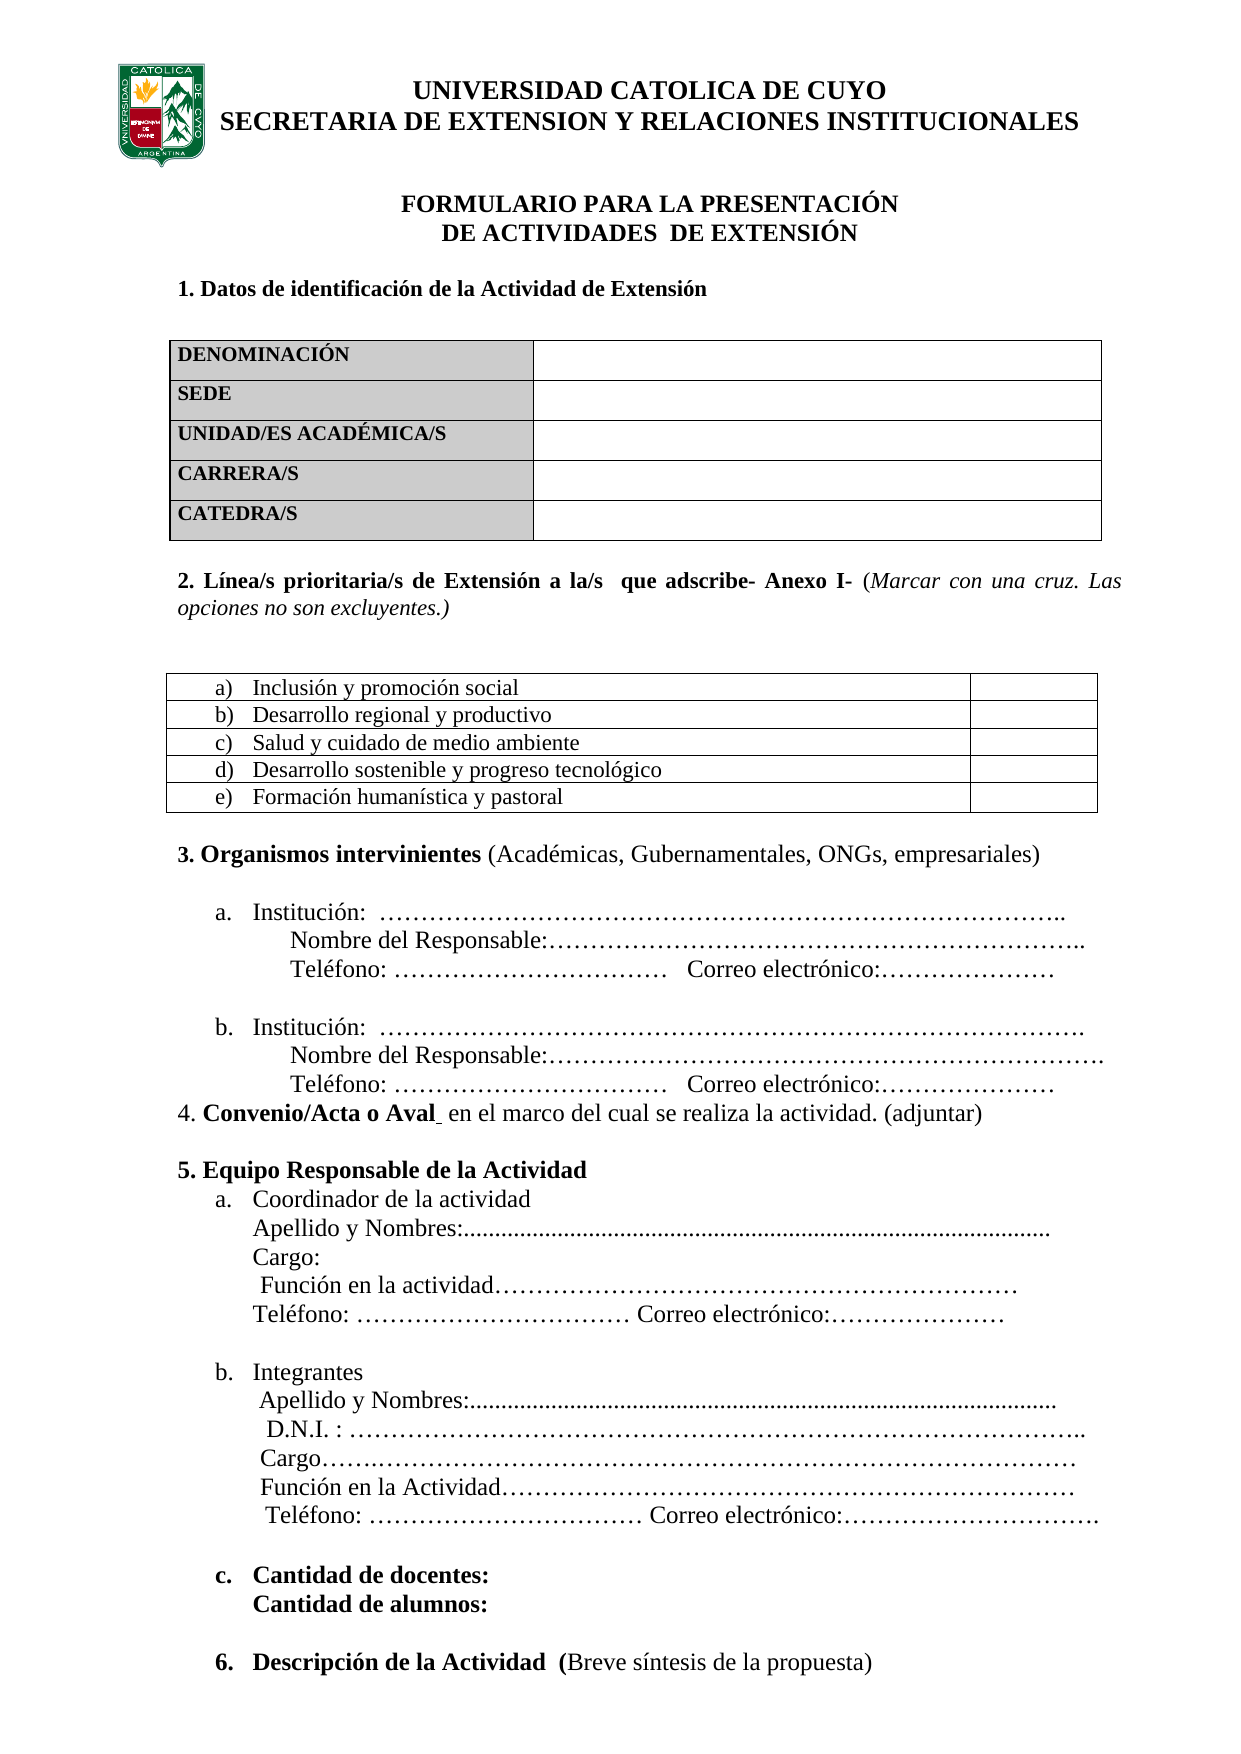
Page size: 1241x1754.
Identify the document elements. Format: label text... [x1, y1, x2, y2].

table_cell [534, 461, 1101, 500]
table_cell CARRERA/S [171, 461, 533, 500]
list Coordinador de la actividad [215, 1184, 1122, 1213]
table_cell [971, 783, 1097, 812]
text Apellido y Nombres:.............................................................................................. [177, 1386, 1122, 1414]
text Teléfono: …………………………… Correo electrónico:………………… [290, 954, 1122, 983]
text 1. Datos de identificación de la Actividad de Extensión [177, 275, 1122, 302]
text 2. Línea/s prioritaria/s de Extensión a la/s que adscribe- Anexo I- (Marcar con una cruz. Las opciones no son excluyentes.) [177, 567, 1122, 620]
table_header [971, 674, 1097, 700]
table_cell Formación humanística y pastoral [167, 783, 970, 812]
list Institución: ……………………………………………………………………….. [215, 897, 1122, 926]
list Cantidad de docentes: [215, 1561, 1122, 1589]
table_cell [534, 421, 1101, 460]
table_header [534, 341, 1101, 380]
text Nombre del Responsable:……………………………………………………….. [290, 926, 1122, 954]
text Función en la Actividad…………………………………………………………… [260, 1472, 1122, 1501]
text Cantidad de alumnos: [252, 1589, 1122, 1618]
text 4. Convenio/Acta o Aval en el marco del cual se realiza la actividad. (adjuntar) [177, 1098, 1122, 1127]
table_cell Desarrollo sostenible y progreso tecnológico [167, 756, 970, 782]
table_cell CATEDRA/S [171, 501, 533, 540]
table_cell UNIDAD/ES ACADÉMICA/S [171, 421, 533, 460]
text 5. Equipo Responsable de la Actividad [177, 1156, 1122, 1184]
table_cell [534, 501, 1101, 540]
table_header Inclusión y promoción social [167, 674, 970, 700]
text Función en la actividad……………………………………………………… [260, 1271, 1122, 1299]
list Descripción de la Actividad (Breve síntesis de la propuesta) [215, 1647, 1122, 1676]
text Nombre del Responsable:…………………………………………………………. [290, 1041, 1122, 1069]
table_cell Salud y cuidado de medio ambiente [167, 729, 970, 755]
text D.N.I. : …………………………………………………………………………….. [260, 1414, 1122, 1443]
table_cell [971, 756, 1097, 782]
table_cell [971, 701, 1097, 727]
list Integrantes [215, 1357, 1122, 1386]
text Teléfono: …………………………… Correo electrónico:………………… [215, 1299, 1122, 1328]
list Institución: …………………………………………………………………………. [215, 1012, 1122, 1041]
text Teléfono: …………………………… Correo electrónico:…………………………. [215, 1501, 1122, 1529]
table_cell [971, 729, 1097, 755]
text DE ACTIVIDADES DE EXTENSIÓN [177, 218, 1122, 246]
table_cell SEDE [171, 381, 533, 420]
table_cell Desarrollo regional y productivo [167, 701, 970, 727]
text Apellido y Nombres:.............................................................................................. [252, 1213, 1122, 1242]
text 3. Organismos intervinientes (Académicas, Gubernamentales, ONGs, empresariales) [177, 839, 1122, 868]
table_cell [534, 381, 1101, 420]
text FORMULARIO PARA LA PRESENTACIÓN [177, 189, 1122, 218]
text Cargo…….………………………………………………………………………… [260, 1443, 1122, 1472]
table_header DENOMINACIÓN [171, 341, 533, 380]
text Cargo: [177, 1242, 1122, 1271]
text Teléfono: …………………………… Correo electrónico:………………… [290, 1069, 1122, 1098]
